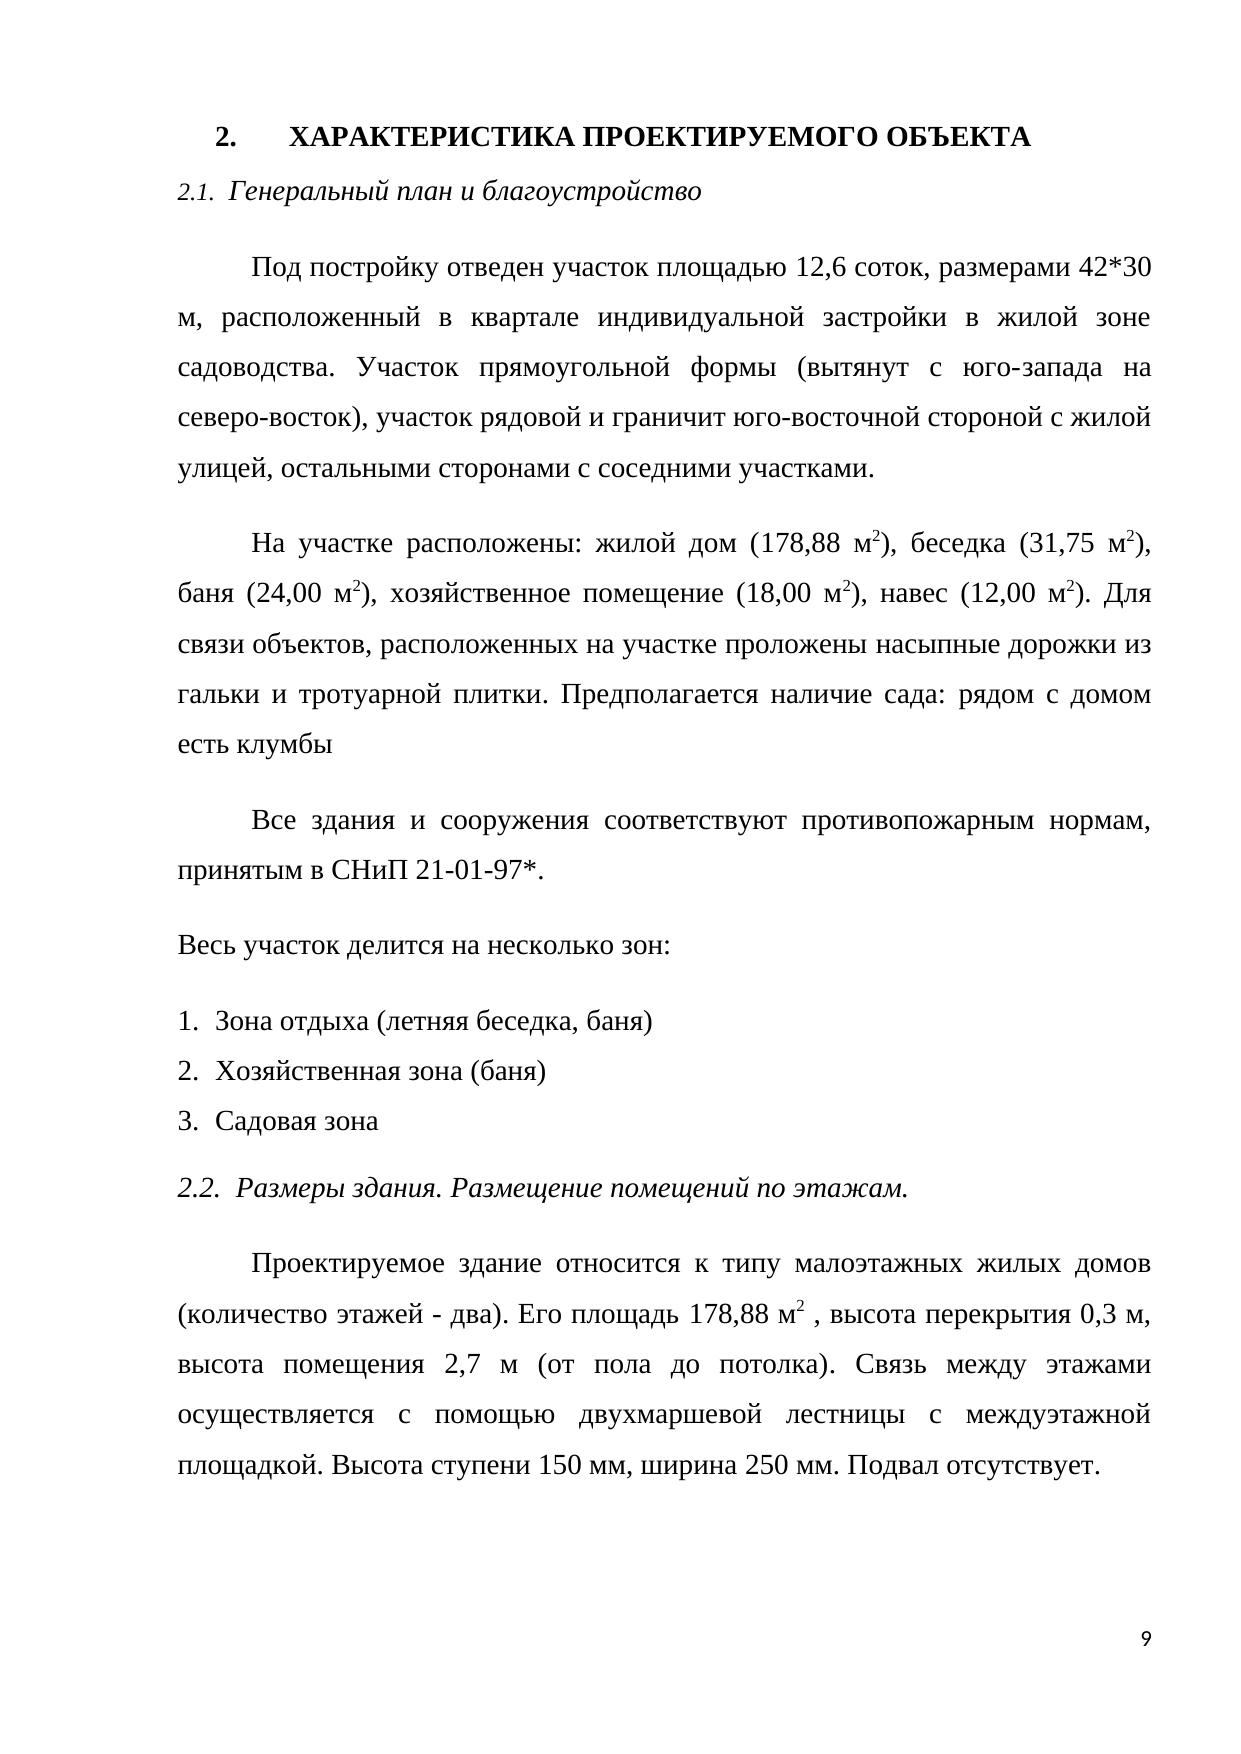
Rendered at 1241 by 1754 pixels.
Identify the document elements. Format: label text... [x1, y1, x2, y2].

subtitle ХАРАКТЕРИСТИКА ПРОЕКТИРУЕМОГО ОБЪЕКТА [215, 119, 1152, 152]
list Садовая зона [177, 1103, 1152, 1137]
subtitle 2.1. Генеральный план и благоустройство [177, 173, 1152, 207]
text Под постройку отведен участок площадью 12,6 соток, размерами 42*30 м, расположенный в квартале индивидуальной застройки в жилой зоне садоводства. Участок прямоугольной формы (вытянут с юго-запада на северо-восток), участок рядовой и граничит юго-восточной стороной с жилой улицей, остальными сторонами с соседними участками. [177, 249, 1152, 483]
subtitle 2.2. Размеры здания. Размещение помещений по этажам. [177, 1170, 1152, 1204]
list Хозяйственная зона (баня) [177, 1053, 1152, 1087]
text Проектируемое здание относится к типу малоэтажных жилых домов (количество этажей - два). Его площадь 178,88 м2 , высота перекрытия 0,3 м, высота помещения 2,7 м (от пола до потолка). Связь между этажами осуществляется с помощью двухмаршевой лестницы с междуэтажной площадкой. Высота ступени 150 мм, ширина 250 мм. Подвал отсутствует. [177, 1246, 1152, 1480]
list Зона отдыха (летняя беседка, баня) [177, 1003, 1152, 1036]
text Все здания и сооружения соответствуют противопожарным нормам, принятым в СНиП 21-01-97*. [177, 802, 1152, 886]
text Весь участок делится на несколько зон: [177, 927, 1152, 961]
text На участке расположены: жилой дом (178,88 м2), беседка (31,75 м2), баня (24,00 м2), хозяйственное помещение (18,00 м2), навес (12,00 м2). Для связи объектов, расположенных на участке проложены насыпные дорожки из гальки и тротуарной плитки. Предполагается наличие сада: рядом с домом есть клумбы [177, 525, 1152, 760]
